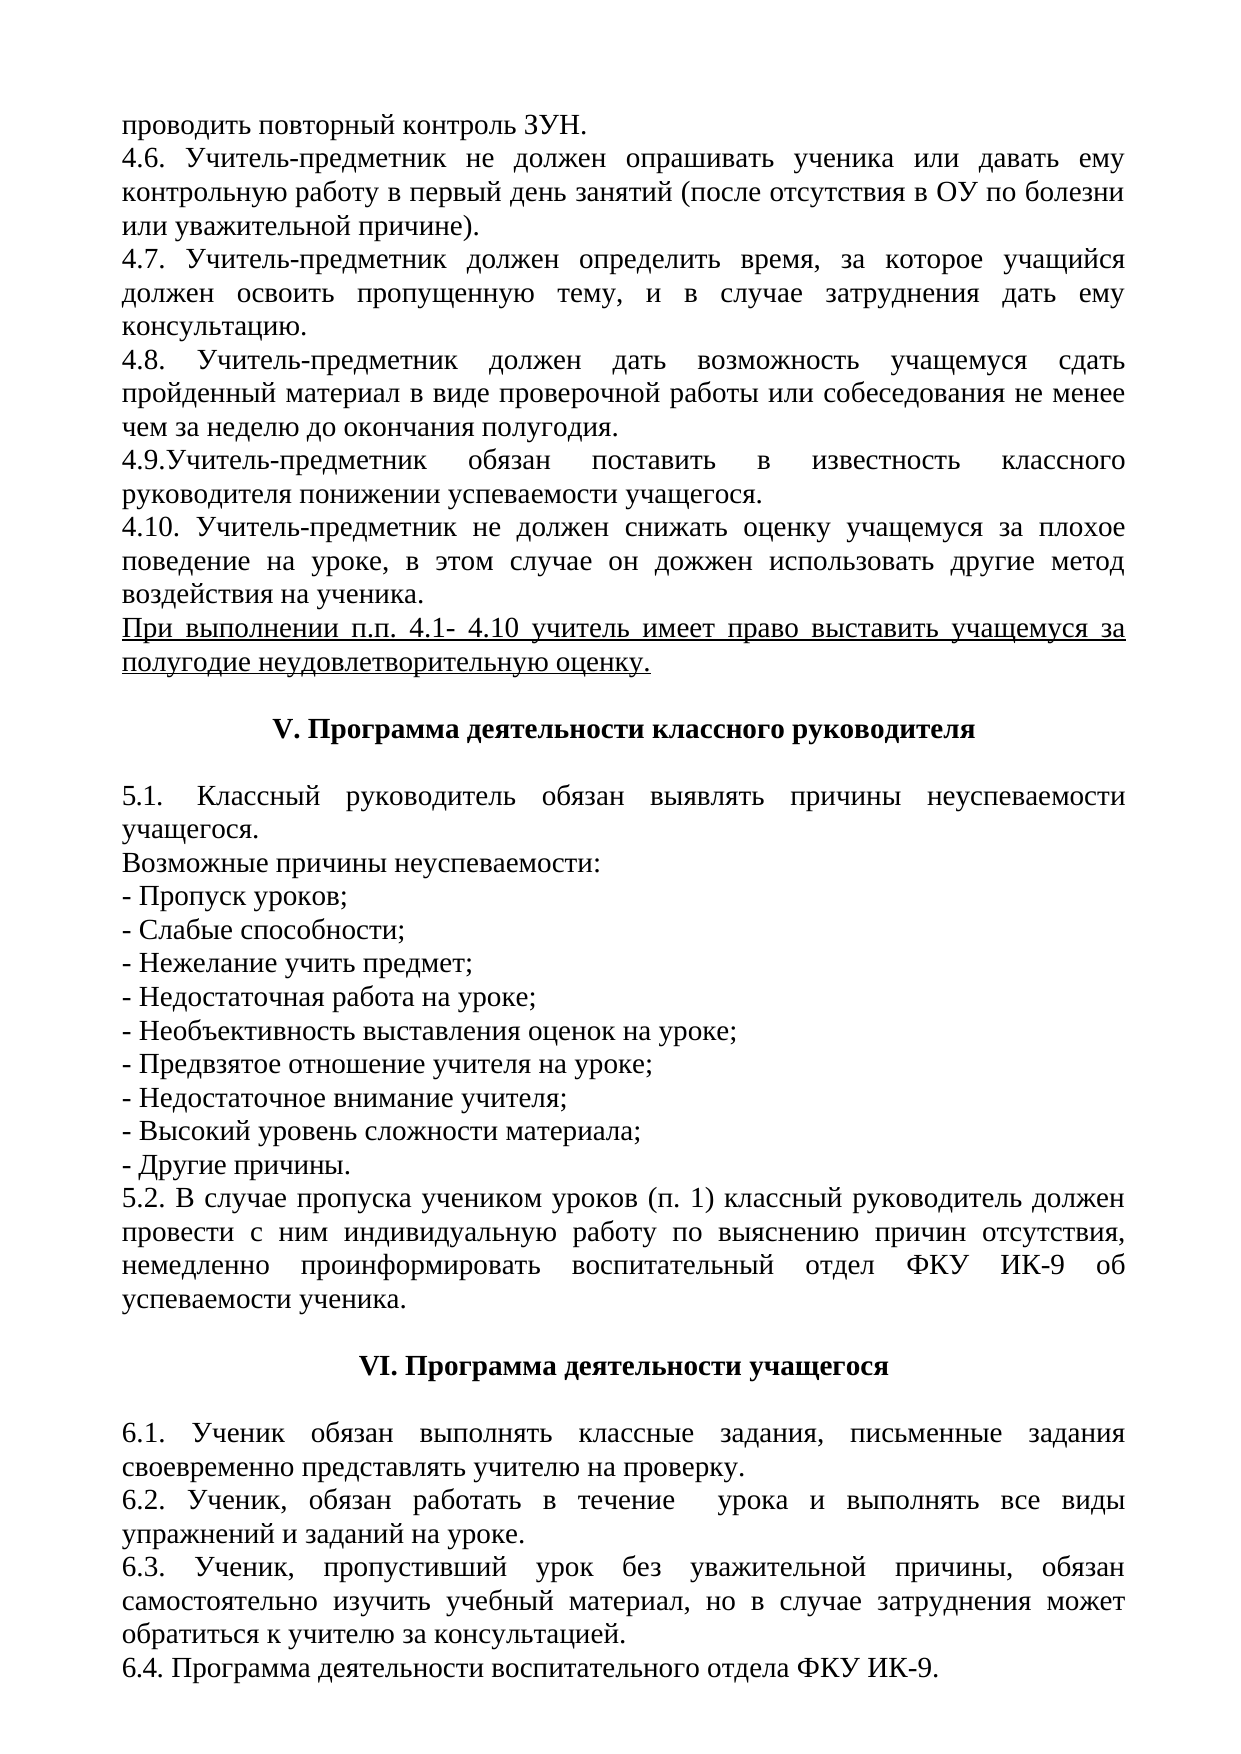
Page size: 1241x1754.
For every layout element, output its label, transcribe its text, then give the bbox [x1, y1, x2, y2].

text - Нежелание учить предмет; [122, 946, 1126, 979]
text Возможные причины неуспеваемости: [122, 845, 1126, 878]
text 6.4. Программа деятельности воспитательного отдела ФКУ ИК-9. [122, 1650, 1126, 1683]
text - Необъективность выставления оценок на уроке; [122, 1013, 1126, 1046]
text 5.2. В случае пропуска учеником уроков (п. 1) классный руководитель должен провести с ним индивидуальную работу по выяснению причин отсутствия, немедленно проинформировать воспитательный отдел ФКУ ИК-9 об успеваемости ученика. [122, 1180, 1126, 1314]
text - Недостаточное внимание учителя; [122, 1080, 1126, 1113]
text 6.2. Ученик, обязан работать в течение урока и выполнять все виды упражнений и заданий на уроке. [122, 1482, 1126, 1549]
text - Другие причины. [122, 1147, 1126, 1180]
text - Предвзятое отношение учителя на уроке; [122, 1046, 1126, 1080]
text - Пропуск уроков; [122, 878, 1126, 912]
text 4.10. Учитель-предметник не должен снижать оценку учащемуся за плохое поведение на уроке, в этом случае он дожжен использовать другие метод воздействия на ученика. [122, 509, 1126, 610]
text 6.3. Ученик, пропустивший урок без уважительной причины, обязан самостоятельно изучить учебный материал, но в случае затруднения может обратиться к учителю за консультацией. [122, 1549, 1126, 1650]
text 5.1. Классный руководитель обязан выявлять причины неуспеваемости учащегося. [122, 778, 1126, 845]
text 6.1. Ученик обязан выполнять классные задания, письменные задания своевременно представлять учителю на проверку. [122, 1415, 1126, 1482]
text 4.7. Учитель-предметник должен определить время, за которое учащийся должен освоить пропущенную тему, и в случае затруднения дать ему консультацию. [122, 241, 1126, 342]
text 4.8. Учитель-предметник должен дать возможность учащемуся сдать пройденный материал в виде проверочной работы или собеседования не менее чем за неделю до окончания полугодия. [122, 342, 1126, 442]
text VI. Программа деятельности учащегося [122, 1348, 1126, 1382]
text При выполнении п.п. 4.1- 4.10 учитель имеет право выставить учащемуся за полугодие неудовлетворительную оценку. [122, 610, 1126, 639]
text - Недостаточная работа на уроке; [122, 979, 1126, 1013]
text 4.9.Учитель-предметник обязан поставить в известность классного руководителя понижении успеваемости учащегося. [122, 442, 1126, 509]
text V. Программа деятельности классного руководителя [122, 711, 1126, 744]
text - Высокий уровень сложности материала; [122, 1113, 1126, 1147]
text - Слабые способности; [122, 912, 1126, 946]
text 4.6. Учитель-предметник не должен опрашивать ученика или давать ему контрольную работу в первый день занятий (после отсутствия в ОУ по болезни или уважительной причине). [122, 141, 1126, 241]
text При выполнении п.п. 4.1- 4.10 учитель имеет право выставить учащемуся за полугодие неудовлетворительную оценку. [122, 641, 1126, 677]
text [122, 107, 1126, 141]
